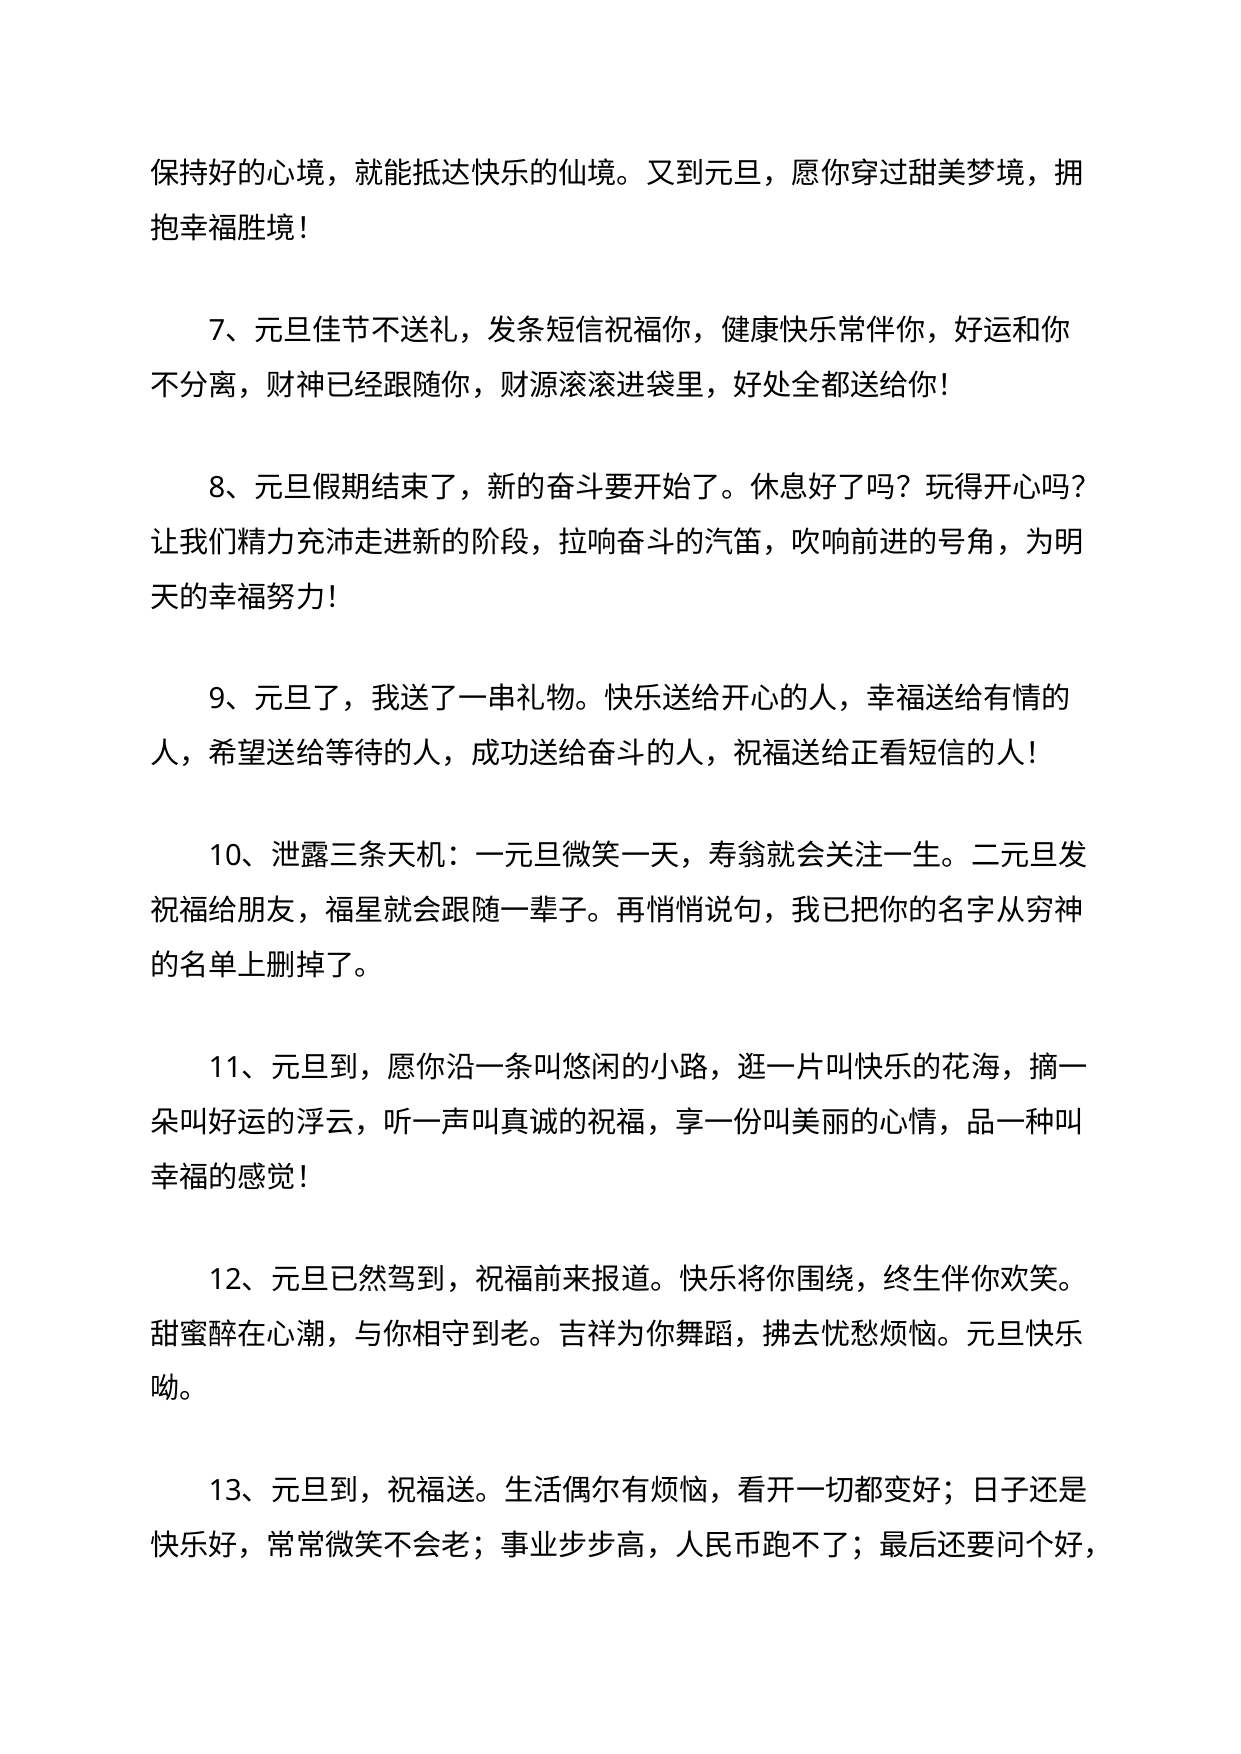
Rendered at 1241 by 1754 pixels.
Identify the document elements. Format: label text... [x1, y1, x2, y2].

text 9、元旦了，我送了一串礼物。快乐送给开心的人，幸福送给有情的人，希望送给等待的人，成功送给奋斗的人，祝福送给正看短信的人！ [150, 675, 1090, 772]
text 12、元旦已然驾到，祝福前来报道。快乐将你围绕，终生伴你欢笑。甜蜜醉在心潮，与你相守到老。吉祥为你舞蹈，拂去忧愁烦恼。元旦快乐呦。 [150, 1255, 1090, 1407]
text 11、元旦到，愿你沿一条叫悠闲的小路，逛一片叫快乐的花海，摘一朵叫好运的浮云，听一声叫真诚的祝福，享一份叫美丽的心情，品一种叫幸福的感觉！ [150, 1043, 1090, 1196]
text 7、元旦佳节不送礼，发条短信祝福你，健康快乐常伴你，好运和你不分离，财神已经跟随你，财源滚滚进袋里，好处全都送给你！ [150, 307, 1090, 404]
text 8、元旦假期结束了，新的奋斗要开始了。休息好了吗？玩得开心吗？让我们精力充沛走进新的阶段，拉响奋斗的汽笛，吹响前进的号角，为明天的幸福努力！ [150, 463, 1090, 616]
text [150, 1467, 1090, 1564]
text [150, 150, 1090, 247]
text 10、泄露三条天机：一元旦微笑一天，寿翁就会关注一生。二元旦发祝福给朋友，福星就会跟随一辈子。再悄悄说句，我已把你的名字从穷神的名单上删掉了。 [150, 832, 1090, 984]
